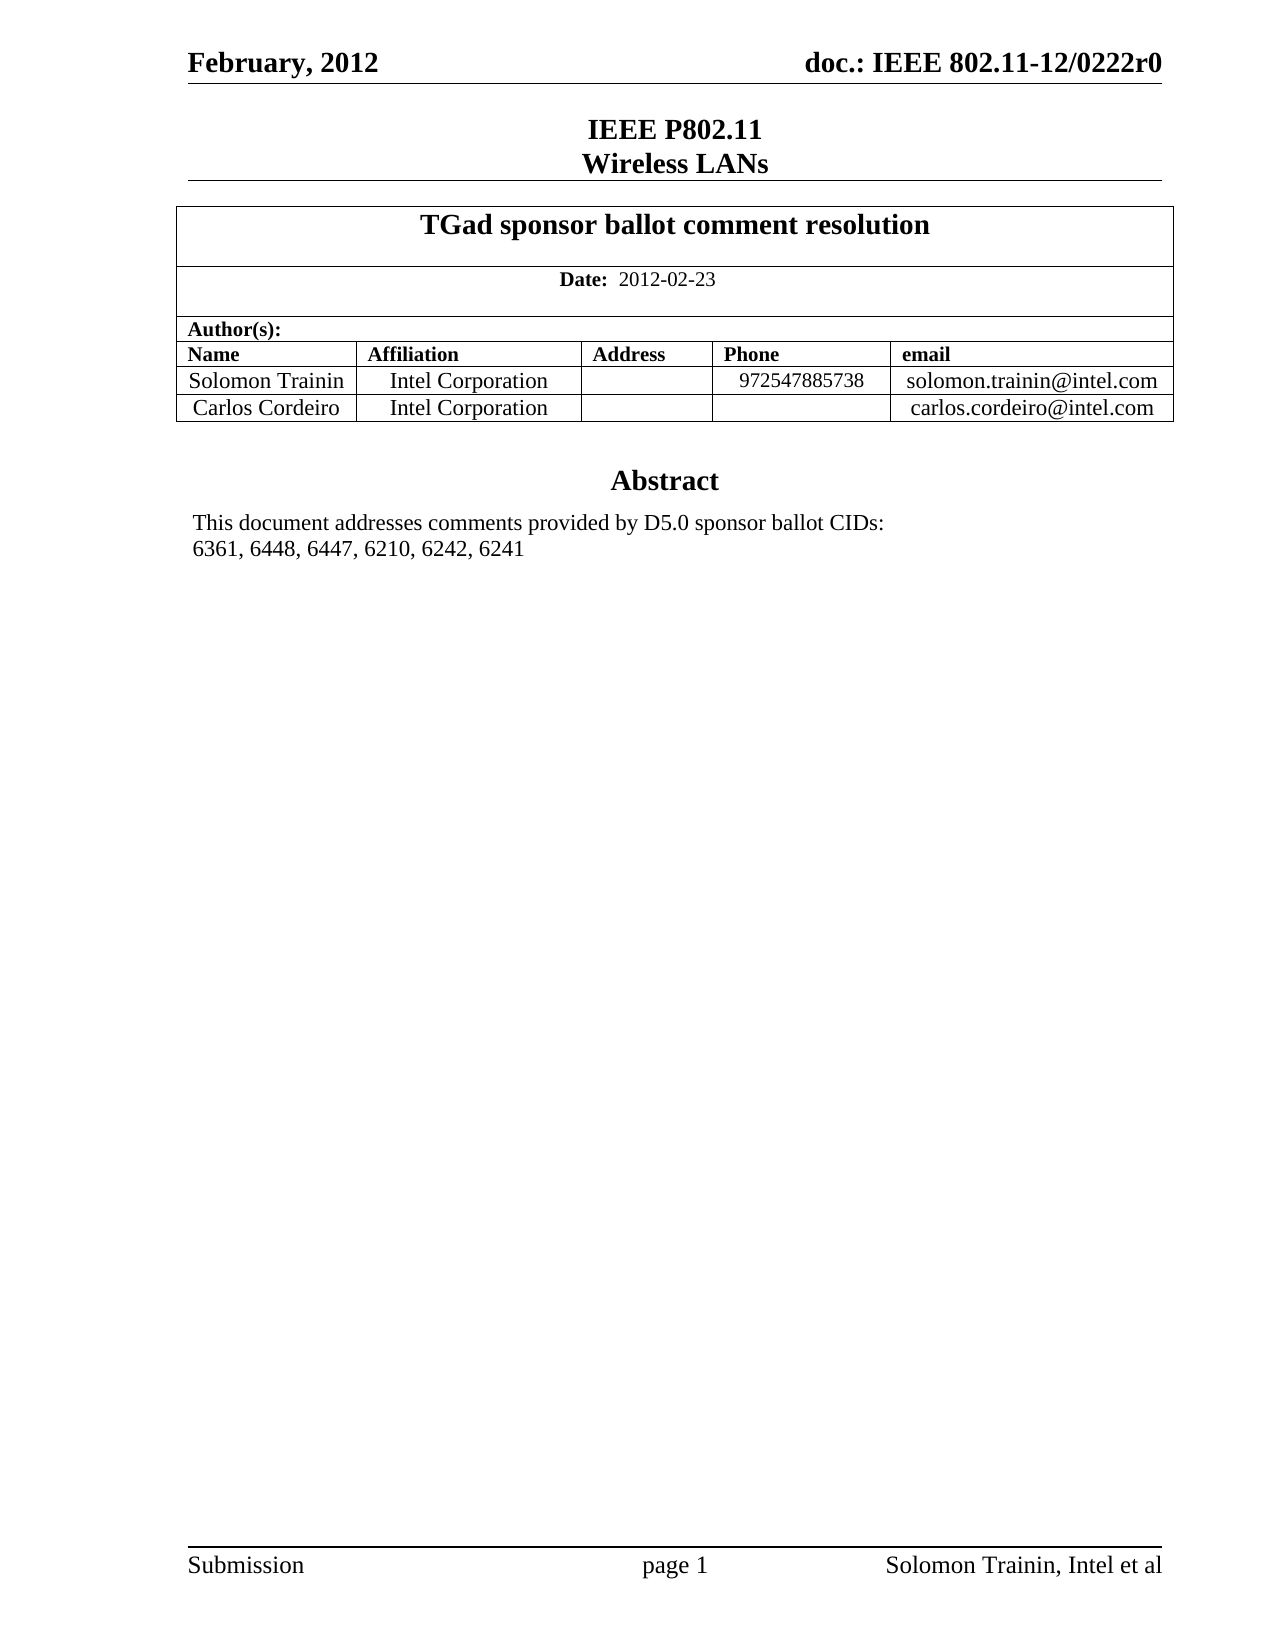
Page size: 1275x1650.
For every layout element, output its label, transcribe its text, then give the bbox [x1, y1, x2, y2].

table_cell Carlos Cordeiro [177, 395, 356, 421]
table_cell Date: 2012-02-23 [177, 267, 1173, 316]
table_cell [582, 395, 712, 421]
text IEEE P802.11 Wireless LANs [187, 112, 1162, 181]
table_cell Name [177, 342, 356, 366]
table_cell Address [582, 342, 712, 366]
table_header TGad sponsor ballot comment resolution [177, 207, 1173, 266]
table_cell Affiliation [357, 342, 581, 366]
table_cell solomon.trainin@intel.com [891, 367, 1173, 393]
table_cell Author(s): [177, 317, 1173, 341]
table_cell Intel Corporation [357, 395, 581, 421]
table_cell 972547885738 [713, 367, 890, 393]
table_cell Intel Corporation [357, 367, 581, 393]
table_cell email [891, 342, 1173, 366]
table_cell [713, 395, 890, 421]
table_cell [582, 367, 712, 393]
table_cell carlos.cordeiro@intel.com [891, 395, 1173, 421]
table_cell Solomon Trainin [177, 367, 356, 393]
table_cell Phone [713, 342, 890, 366]
